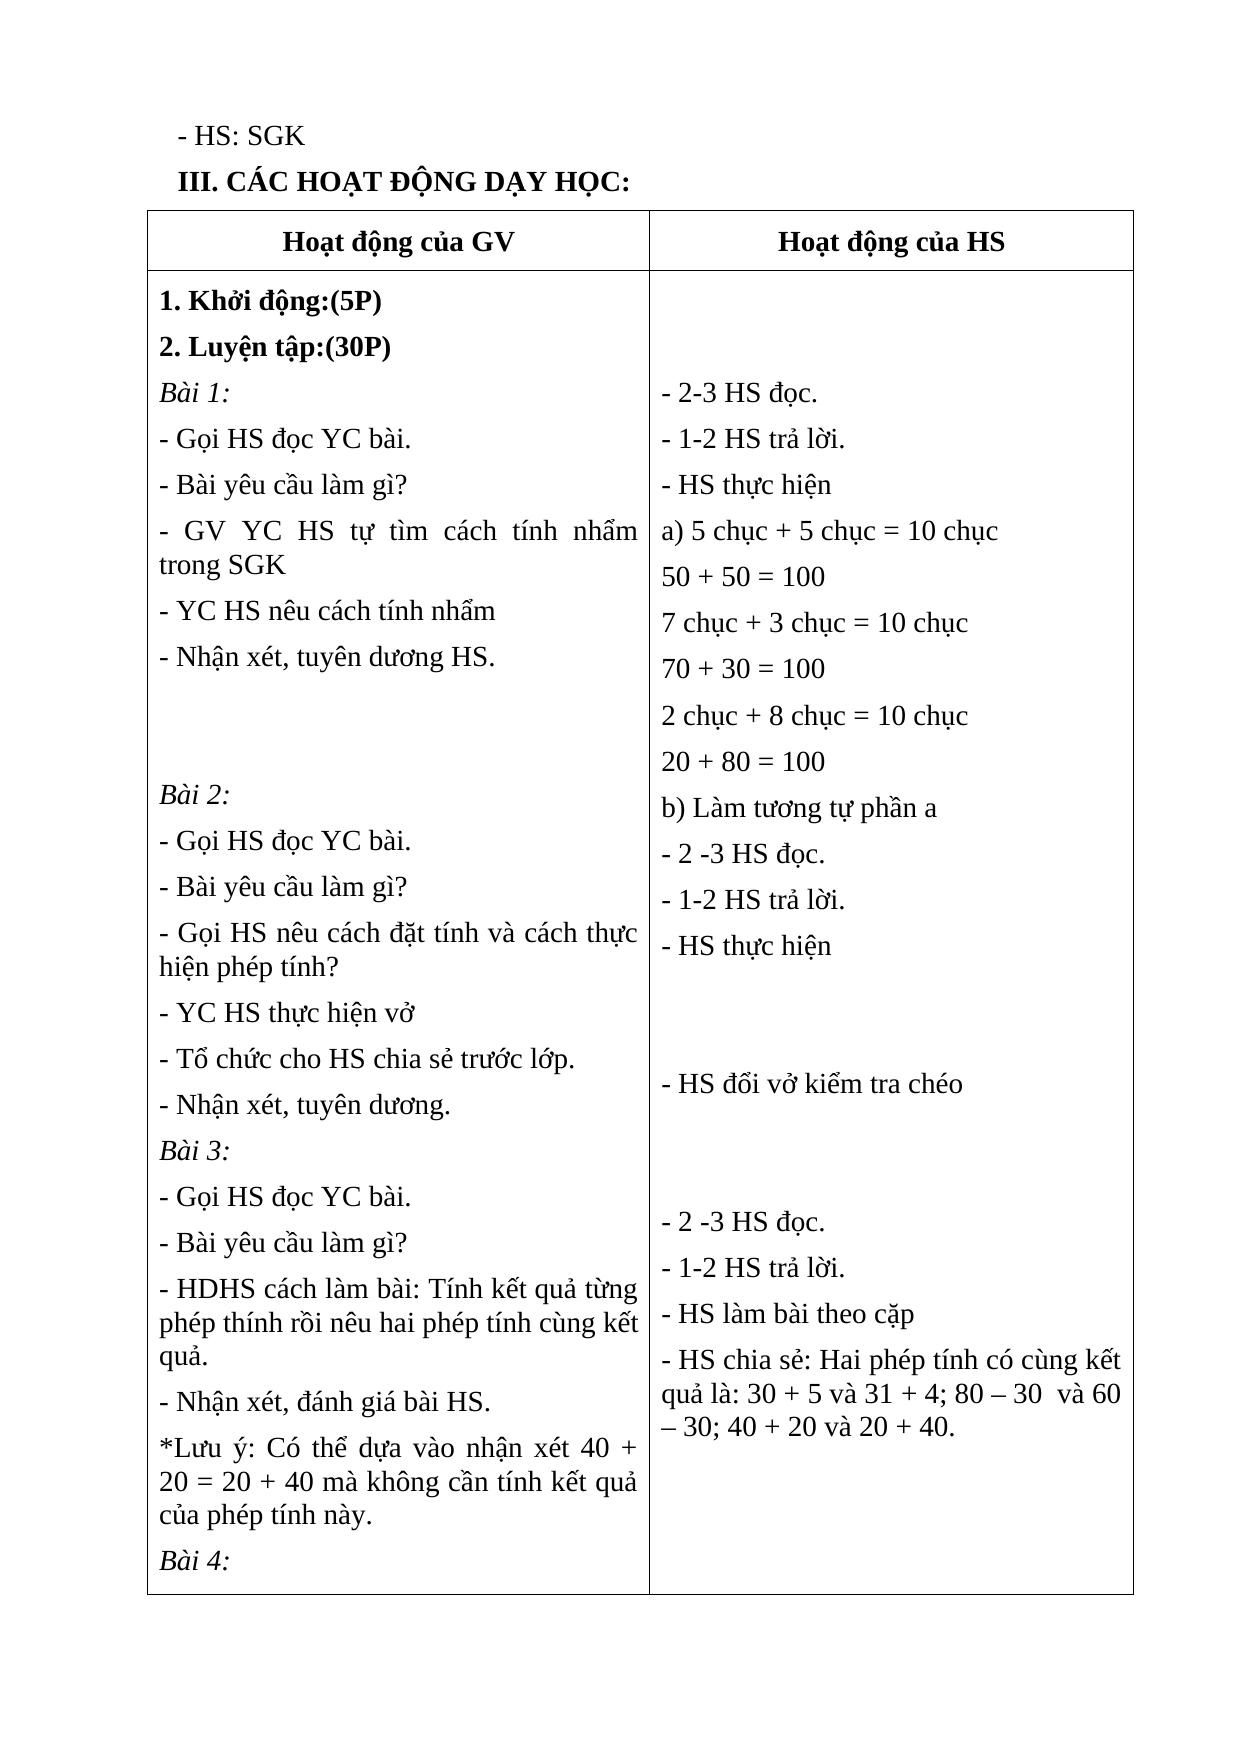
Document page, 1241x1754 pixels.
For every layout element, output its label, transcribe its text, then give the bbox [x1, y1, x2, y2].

table_header Hoạt động của GV [148, 211, 649, 270]
text - HS: SGK [177, 118, 1122, 152]
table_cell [650, 271, 1133, 1593]
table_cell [148, 271, 649, 1593]
table_header Hoạt động của HS [650, 211, 1133, 270]
text III. CÁC HOẠT ĐỘNG DẠY HỌC: [177, 164, 1122, 198]
